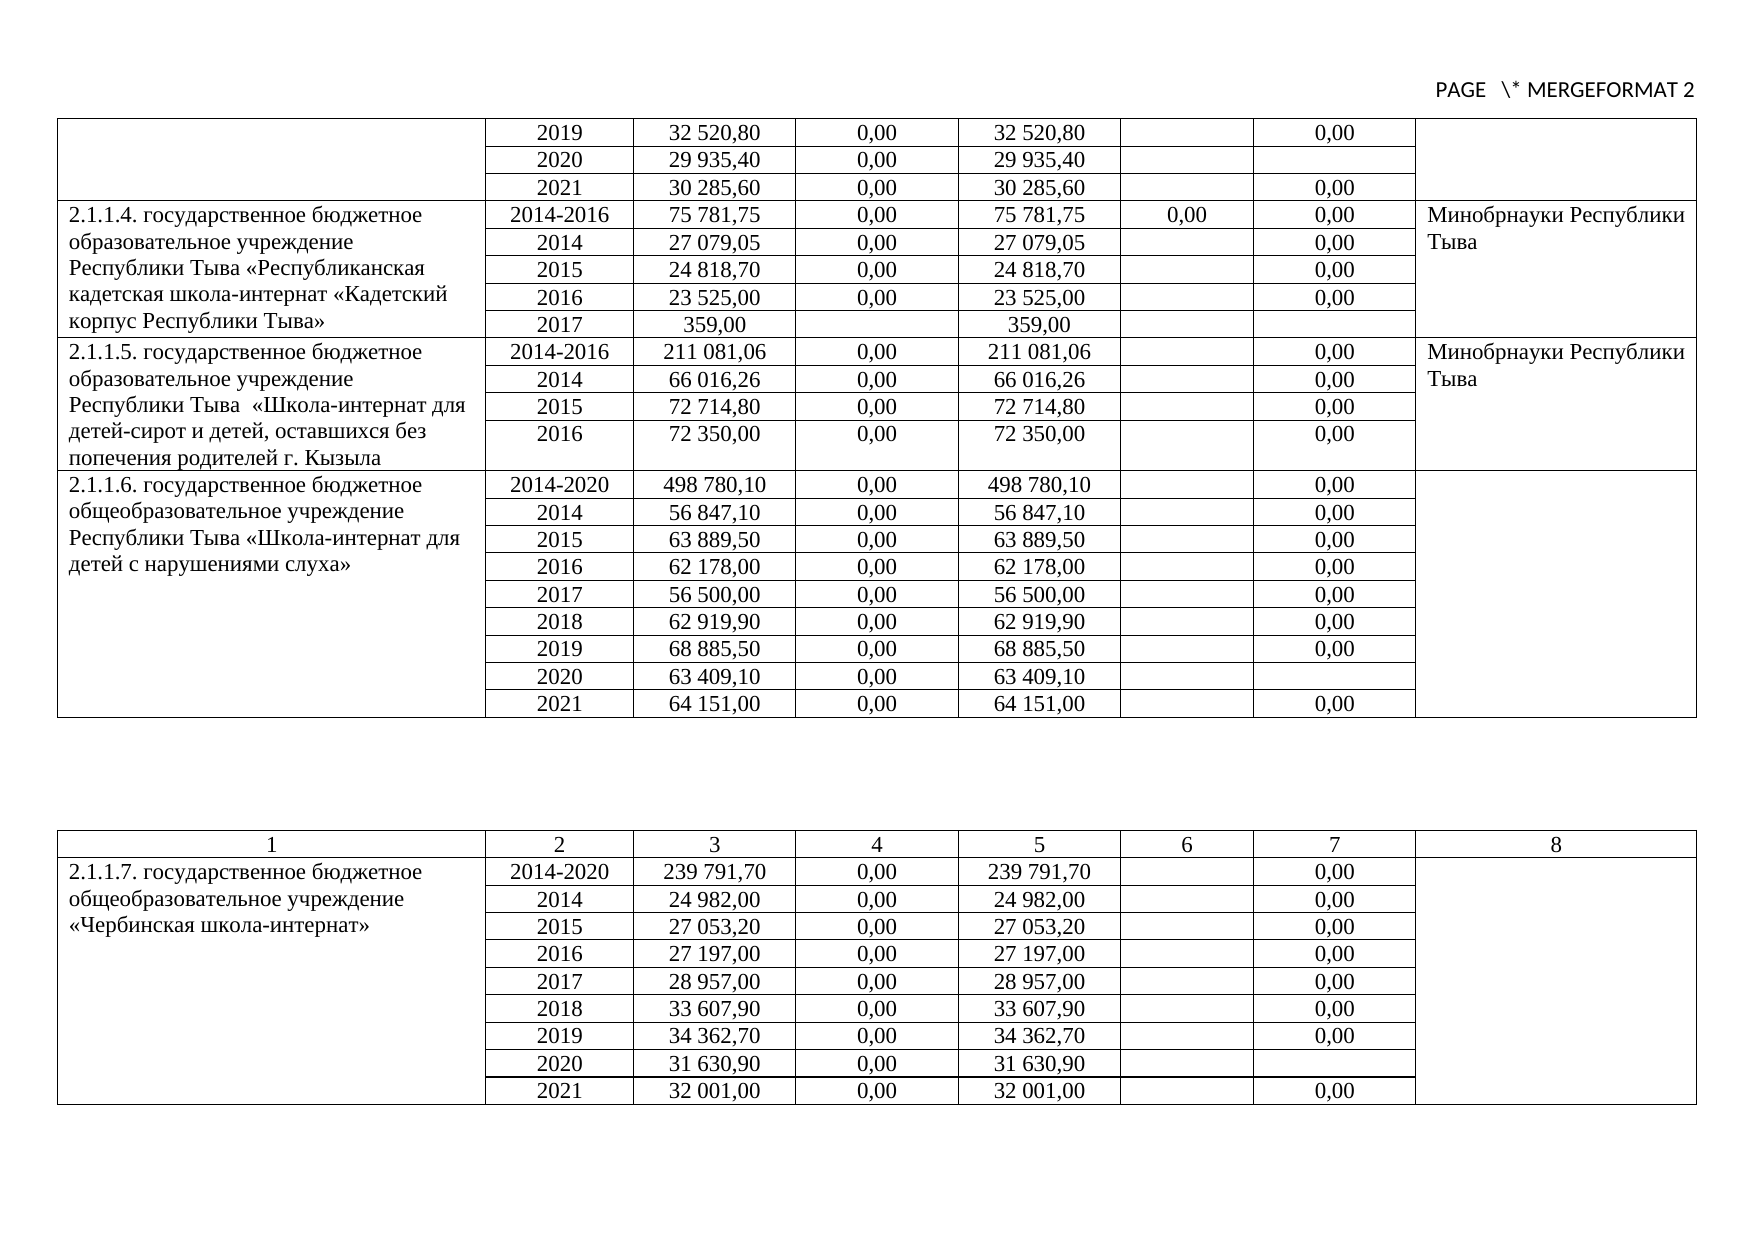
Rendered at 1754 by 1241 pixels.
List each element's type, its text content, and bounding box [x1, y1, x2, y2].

table_cell 0,00 [1254, 913, 1415, 939]
table_cell 31 630,90 [959, 1050, 1120, 1076]
table_cell 498 780,10 [959, 471, 1120, 497]
table_cell [1121, 995, 1253, 1022]
table_cell 24 818,70 [634, 256, 795, 282]
table_cell 0,00 [1254, 393, 1415, 419]
table_cell 33 607,90 [959, 995, 1120, 1022]
table_cell 32 520,80 [634, 119, 795, 146]
table_cell 32 520,80 [959, 119, 1120, 146]
table_cell 0,00 [796, 174, 958, 200]
table_header 7 [1254, 831, 1415, 857]
table_cell 27 079,05 [634, 229, 795, 255]
table_cell 72 350,00 [634, 421, 795, 470]
table_cell 0,00 [796, 886, 958, 912]
table_cell 24 818,70 [959, 256, 1120, 282]
table_cell 0,00 [1254, 229, 1415, 255]
table_header 6 [1121, 831, 1253, 857]
table_cell 31 630,90 [634, 1050, 795, 1076]
table_cell 0,00 [796, 201, 958, 228]
table_cell 2021 [486, 174, 633, 200]
table_cell 2017 [486, 968, 633, 994]
table_cell 72 714,80 [959, 393, 1120, 419]
table_cell [1121, 636, 1253, 662]
table_cell 56 847,10 [634, 499, 795, 525]
table_cell 0,00 [796, 1050, 958, 1076]
table_cell 0,00 [1254, 526, 1415, 552]
table_header 8 [1416, 831, 1696, 857]
table_cell 0,00 [1254, 608, 1415, 634]
table_cell 0,00 [796, 471, 958, 497]
table_cell 0,00 [796, 284, 958, 310]
table_cell 0,00 [1121, 201, 1253, 228]
table_cell 2019 [486, 119, 633, 146]
table_cell 2016 [486, 940, 633, 967]
table_cell 2020 [486, 147, 633, 173]
table_cell 0,00 [1254, 968, 1415, 994]
table_cell 0,00 [796, 608, 958, 634]
table_cell 30 285,60 [959, 174, 1120, 200]
table_cell 68 885,50 [959, 636, 1120, 662]
table_cell 0,00 [796, 366, 958, 392]
table_cell [1121, 421, 1253, 470]
table_cell 2015 [486, 913, 633, 939]
table_cell 0,00 [796, 913, 958, 939]
table_cell 0,00 [1254, 1078, 1415, 1104]
table_cell 2014 [486, 886, 633, 912]
table_cell [1121, 338, 1253, 365]
table_header 3 [634, 831, 795, 857]
table_cell 211 081,06 [634, 338, 795, 365]
table_cell 2018 [486, 608, 633, 634]
table_cell 0,00 [1254, 366, 1415, 392]
table_cell 0,00 [1254, 1023, 1415, 1049]
table_cell 2015 [486, 526, 633, 552]
table_cell 34 362,70 [959, 1023, 1120, 1049]
table_cell 62 178,00 [634, 553, 795, 580]
table_cell 0,00 [1254, 421, 1415, 470]
table_cell 27 053,20 [634, 913, 795, 939]
table_cell [1121, 526, 1253, 552]
table_cell 2.1.1.7. государственное бюджетное общеобразовательное учреждение «Чербинская школа-интернат» [58, 858, 485, 1104]
table_header 1 [58, 831, 485, 857]
table_cell 0,00 [796, 940, 958, 967]
table_cell 2014 [486, 499, 633, 525]
table_cell 0,00 [1254, 690, 1415, 717]
table_header 2 [486, 831, 633, 857]
table_cell [1254, 147, 1415, 173]
table_cell 32 001,00 [634, 1078, 795, 1104]
table_cell [1121, 393, 1253, 419]
table_cell 2015 [486, 393, 633, 419]
table_cell 2016 [486, 553, 633, 580]
table_cell 68 885,50 [634, 636, 795, 662]
table_cell 2017 [486, 581, 633, 607]
table_cell 63 889,50 [959, 526, 1120, 552]
table_cell 0,00 [1254, 940, 1415, 967]
table_cell 27 079,05 [959, 229, 1120, 255]
table_cell 0,00 [1254, 995, 1415, 1022]
table_cell 66 016,26 [959, 366, 1120, 392]
table_cell 0,00 [796, 553, 958, 580]
table_cell 72 350,00 [959, 421, 1120, 470]
table_cell 62 919,90 [634, 608, 795, 634]
table_cell 0,00 [1254, 581, 1415, 607]
table_cell 0,00 [1254, 338, 1415, 365]
table_cell 30 285,60 [634, 174, 795, 200]
table_cell 32 001,00 [959, 1078, 1120, 1104]
table_cell 33 607,90 [634, 995, 795, 1022]
table_cell 0,00 [796, 393, 958, 419]
table_cell [1121, 690, 1253, 717]
table_cell 2020 [486, 1050, 633, 1076]
table_cell [1121, 119, 1253, 146]
table_cell 2016 [486, 284, 633, 310]
table_cell 64 151,00 [634, 690, 795, 717]
table_cell 24 982,00 [959, 886, 1120, 912]
table_cell 359,00 [959, 311, 1120, 337]
table_cell [796, 311, 958, 337]
table_cell [1254, 311, 1415, 337]
table_cell [1121, 174, 1253, 200]
table_cell [1121, 147, 1253, 173]
table_cell [1121, 284, 1253, 310]
table_cell 0,00 [796, 119, 958, 146]
table_cell 23 525,00 [959, 284, 1120, 310]
table_cell 27 197,00 [634, 940, 795, 967]
table_cell 0,00 [1254, 201, 1415, 228]
table_cell [1121, 913, 1253, 939]
table_cell 0,00 [1254, 174, 1415, 200]
table_cell 2017 [486, 311, 633, 337]
table_cell 63 889,50 [634, 526, 795, 552]
table_cell 239 791,70 [634, 858, 795, 884]
table_cell 0,00 [796, 636, 958, 662]
table_cell 2015 [486, 256, 633, 282]
table_cell 0,00 [796, 581, 958, 607]
table_cell 63 409,10 [959, 663, 1120, 689]
table_cell [1121, 968, 1253, 994]
table_cell 2021 [486, 690, 633, 717]
table_cell 0,00 [1254, 636, 1415, 662]
table_cell [1121, 886, 1253, 912]
table_cell 0,00 [796, 526, 958, 552]
table_cell [1121, 229, 1253, 255]
table_cell 0,00 [796, 338, 958, 365]
table_cell 28 957,00 [634, 968, 795, 994]
table_cell 0,00 [796, 690, 958, 717]
table_cell 0,00 [1254, 886, 1415, 912]
table_cell 211 081,06 [959, 338, 1120, 365]
table_cell 2.1.1.6. государственное бюджетное общеобразовательное учреждение Республики Тыва «Школа-интернат для детей с нарушениями слуха» [58, 471, 485, 717]
table_cell [1254, 663, 1415, 689]
table_cell [1121, 858, 1253, 884]
table_cell [1121, 499, 1253, 525]
table_cell [1121, 940, 1253, 967]
table_cell [1121, 311, 1253, 337]
table_cell 0,00 [796, 421, 958, 470]
table_cell 2016 [486, 421, 633, 470]
table_cell 0,00 [796, 256, 958, 282]
table_cell 498 780,10 [634, 471, 795, 497]
table_cell 75 781,75 [634, 201, 795, 228]
table_cell 56 500,00 [634, 581, 795, 607]
table_cell 0,00 [796, 995, 958, 1022]
table_cell 0,00 [1254, 553, 1415, 580]
table_cell 2014 [486, 229, 633, 255]
table_cell Минобрнауки Республики Тыва [1416, 338, 1696, 470]
table_header 4 [796, 831, 958, 857]
table_cell 2014-2016 [486, 338, 633, 365]
table_cell 27 197,00 [959, 940, 1120, 967]
table_cell [1121, 553, 1253, 580]
table_cell 0,00 [1254, 499, 1415, 525]
table_cell 2.1.1.5. государственное бюджетное образовательное учреждение Республики Тыва «Школа-интернат для детей-сирот и детей, оставшихся без попечения родителей г. Кызыла [58, 338, 485, 470]
table_cell 28 957,00 [959, 968, 1120, 994]
table_cell 72 714,80 [634, 393, 795, 419]
table_cell 24 982,00 [634, 886, 795, 912]
table_cell 2.1.1.4. государственное бюджетное образовательное учреждение Республики Тыва «Республиканская кадетская школа-интернат «Кадетский корпус Республики Тыва» [58, 201, 485, 337]
table_cell 29 935,40 [959, 147, 1120, 173]
table_cell 2019 [486, 1023, 633, 1049]
table_cell 0,00 [796, 663, 958, 689]
table_cell 359,00 [634, 311, 795, 337]
table_cell 0,00 [796, 968, 958, 994]
table_cell 56 847,10 [959, 499, 1120, 525]
table_cell Минобрнауки Республики Тыва [1416, 201, 1696, 337]
table_cell 75 781,75 [959, 201, 1120, 228]
table_cell [1121, 471, 1253, 497]
table_cell 62 178,00 [959, 553, 1120, 580]
table_cell 0,00 [1254, 284, 1415, 310]
table_cell [1416, 471, 1696, 717]
table_cell [1121, 1050, 1253, 1076]
table_cell 2018 [486, 995, 633, 1022]
table_header 5 [959, 831, 1120, 857]
table_cell 64 151,00 [959, 690, 1120, 717]
table_cell [1121, 608, 1253, 634]
table_cell 0,00 [796, 1078, 958, 1104]
table_cell 2014-2020 [486, 471, 633, 497]
table_cell [1254, 1050, 1415, 1076]
table_cell [1121, 581, 1253, 607]
table_cell 0,00 [1254, 471, 1415, 497]
table_cell 2014 [486, 366, 633, 392]
table_cell 239 791,70 [959, 858, 1120, 884]
table_cell 2014-2020 [486, 858, 633, 884]
table_cell 62 919,90 [959, 608, 1120, 634]
table_cell 0,00 [1254, 858, 1415, 884]
table_cell [1121, 366, 1253, 392]
table_cell 56 500,00 [959, 581, 1120, 607]
table_cell 2014-2016 [486, 201, 633, 228]
table_cell 0,00 [1254, 119, 1415, 146]
table_cell 2020 [486, 663, 633, 689]
table_cell 29 935,40 [634, 147, 795, 173]
table_cell [1121, 1023, 1253, 1049]
table_cell 0,00 [796, 1023, 958, 1049]
table_cell 2019 [486, 636, 633, 662]
table_cell 0,00 [796, 858, 958, 884]
table_cell 0,00 [796, 147, 958, 173]
table_cell 23 525,00 [634, 284, 795, 310]
table_cell 0,00 [796, 499, 958, 525]
table_cell 34 362,70 [634, 1023, 795, 1049]
table_cell 66 016,26 [634, 366, 795, 392]
table_cell [1416, 858, 1696, 1104]
table_cell [1121, 256, 1253, 282]
table_cell 0,00 [1254, 256, 1415, 282]
table_cell [1121, 663, 1253, 689]
table_cell 2021 [486, 1078, 633, 1104]
table_cell 27 053,20 [959, 913, 1120, 939]
table_cell 0,00 [796, 229, 958, 255]
table_cell 63 409,10 [634, 663, 795, 689]
table_cell [1121, 1078, 1253, 1104]
